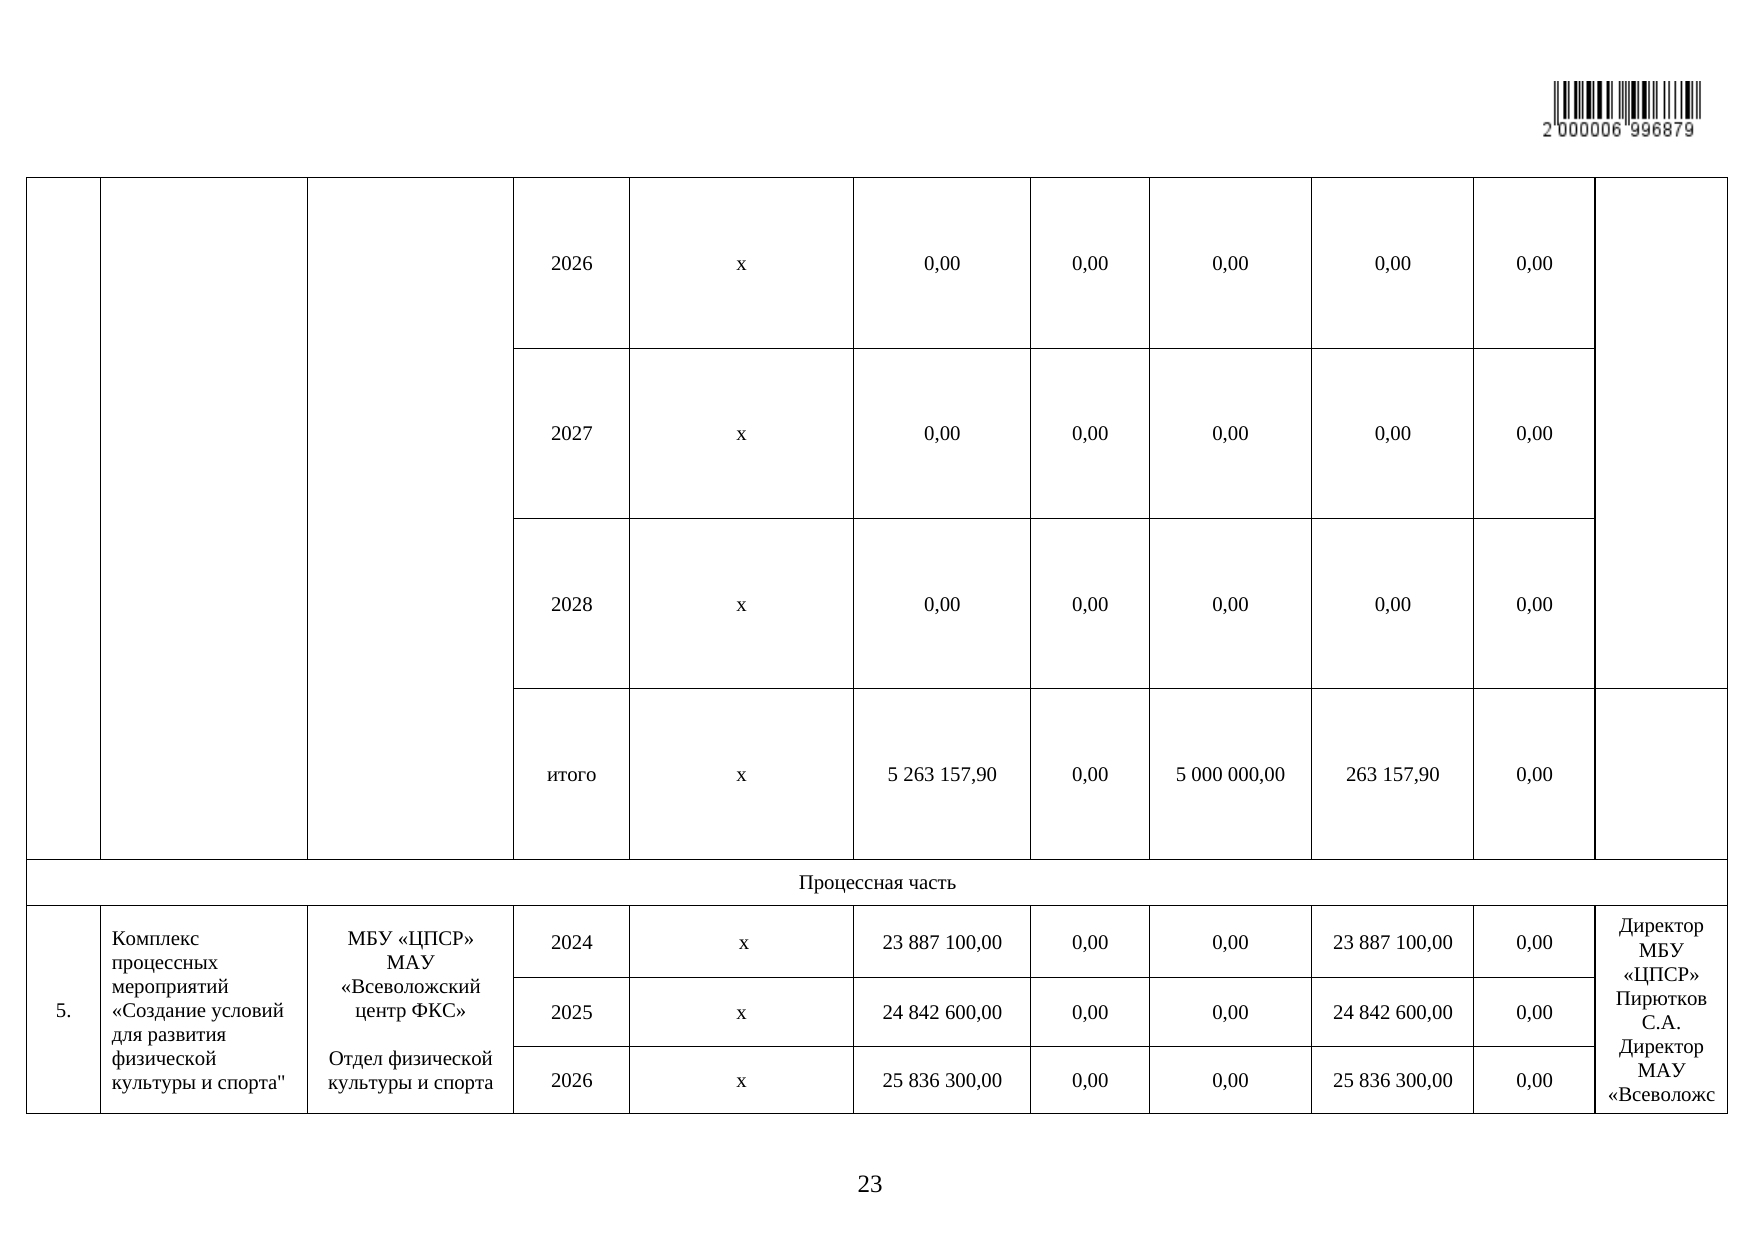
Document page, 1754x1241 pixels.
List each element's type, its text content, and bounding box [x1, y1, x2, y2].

table_cell 0,00 [1474, 978, 1594, 1046]
table_cell 0,00 [854, 349, 1030, 518]
table_cell МБУ «ЦПСР» МАУ «Всеволожский центр ФКС» Отдел физической культуры и спорта [308, 906, 513, 1113]
table_cell 24 842 600,00 [1312, 978, 1473, 1046]
table_cell х [630, 178, 853, 347]
table_cell Директор МБУ «ЦПСР» Пирютков С.А. Директор МАУ «Всеволожский центр ФКС» Гайдуков В.С. Начальник отдела физической культуры и спорта Ларионова Е.В. [1596, 906, 1727, 1113]
table_cell 24 842 600,00 [854, 978, 1030, 1046]
table_cell 0,00 [1031, 519, 1149, 688]
table_cell 0,00 [1312, 349, 1473, 518]
table_cell 0,00 [1312, 178, 1473, 347]
table_cell 0,00 [1150, 349, 1311, 518]
table_cell х [630, 519, 853, 688]
table_cell 0,00 [1031, 906, 1149, 977]
table_cell [1596, 689, 1727, 858]
table_cell 0,00 [1474, 1047, 1594, 1113]
table_cell 0,00 [1031, 689, 1149, 858]
table_cell 25 836 300,00 [1312, 1047, 1473, 1113]
table_cell 0,00 [1150, 519, 1311, 688]
table_cell 5. [27, 906, 100, 1113]
table_cell 2025 [514, 978, 629, 1046]
table_cell 5 263 157,90 [854, 689, 1030, 858]
table_cell 23 887 100,00 [1312, 906, 1473, 977]
picture [1542, 81, 1718, 140]
table_cell 0,00 [1150, 978, 1311, 1046]
table_cell итого [514, 689, 629, 858]
table_cell 2028 [514, 519, 629, 688]
table_cell х [630, 1047, 853, 1113]
table_cell 0,00 [1150, 178, 1311, 347]
table_cell х [630, 906, 853, 977]
table_cell Процессная часть [27, 860, 1727, 905]
table_cell 0,00 [1474, 519, 1594, 688]
table_cell х [630, 349, 853, 518]
table_cell 23 887 100,00 [854, 906, 1030, 977]
table_cell 0,00 [1474, 689, 1594, 858]
table_cell 0,00 [1031, 978, 1149, 1046]
table_cell х [630, 689, 853, 858]
table_cell 0,00 [854, 519, 1030, 688]
table_cell 2026 [514, 1047, 629, 1113]
table_cell 25 836 300,00 [854, 1047, 1030, 1113]
table_cell 0,00 [1312, 519, 1473, 688]
table_cell 0,00 [1474, 906, 1594, 977]
table_cell 0,00 [1474, 178, 1594, 347]
table_cell 0,00 [1031, 1047, 1149, 1113]
table_cell 2024 [514, 906, 629, 977]
table_cell х [630, 978, 853, 1046]
table_cell Комплекс процессных мероприятий «Создание условий для развития физической культуры и спорта" [101, 906, 307, 1113]
table_cell 0,00 [1031, 349, 1149, 518]
table_cell 0,00 [1031, 178, 1149, 347]
table_cell 2027 [514, 349, 629, 518]
table_cell 0,00 [1474, 349, 1594, 518]
table_cell 0,00 [1150, 1047, 1311, 1113]
table_cell 263 157,90 [1312, 689, 1473, 858]
table_cell 5 000 000,00 [1150, 689, 1311, 858]
table_cell 2026 [514, 178, 629, 347]
table_cell 0,00 [854, 178, 1030, 347]
table_cell 0,00 [1150, 906, 1311, 977]
